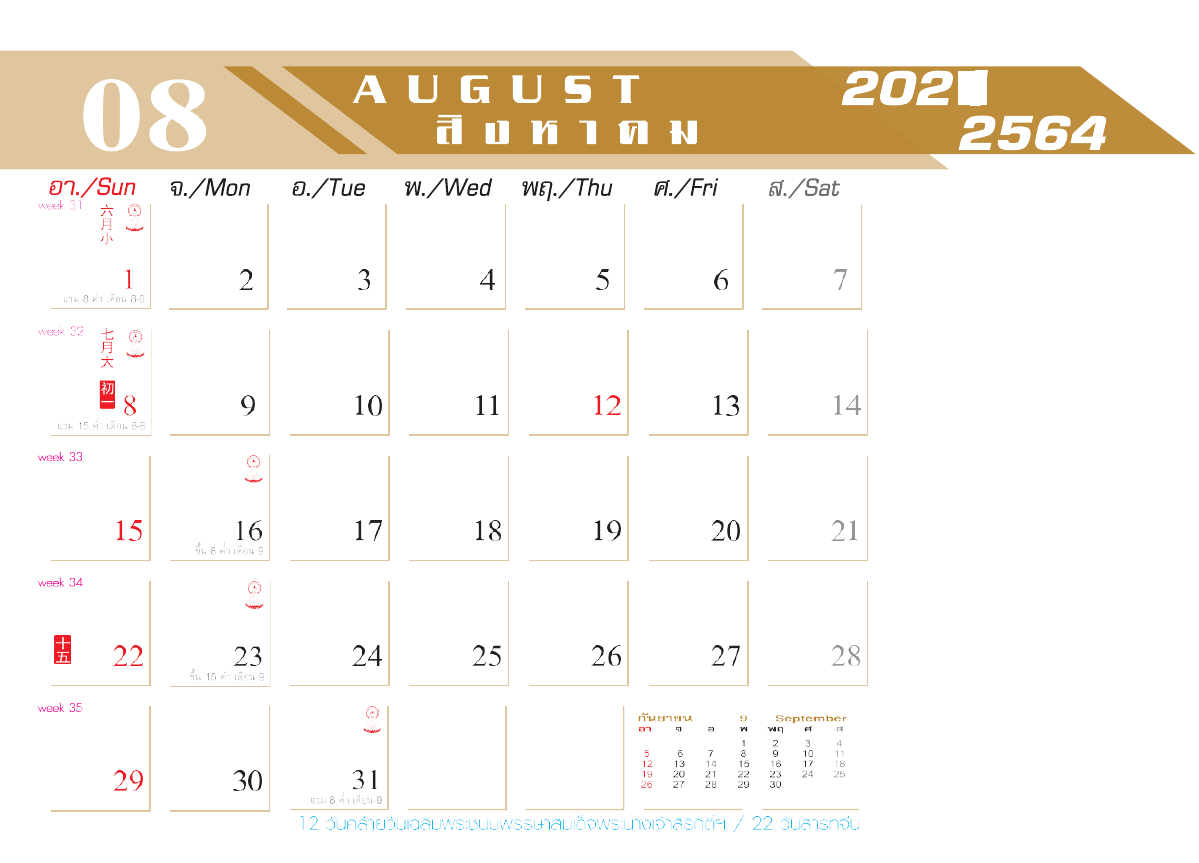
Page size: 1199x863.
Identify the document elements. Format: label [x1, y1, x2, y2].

picture [38, 200, 151, 309]
picture [606, 395, 621, 415]
picture [846, 395, 861, 415]
picture [113, 770, 143, 791]
picture [726, 395, 739, 416]
picture [368, 395, 382, 416]
picture [233, 770, 246, 791]
picture [711, 520, 740, 541]
picture [831, 645, 860, 666]
picture [241, 395, 255, 416]
picture [607, 520, 621, 541]
picture [958, 70, 988, 106]
picture [38, 326, 152, 436]
picture [596, 269, 609, 290]
picture [831, 520, 845, 541]
picture [289, 705, 859, 832]
picture [833, 269, 847, 290]
picture [239, 269, 253, 290]
picture [129, 520, 142, 541]
picture [714, 269, 728, 290]
picture [358, 269, 370, 290]
picture [489, 520, 501, 541]
picture [54, 635, 71, 664]
picture [113, 645, 143, 666]
picture [352, 645, 382, 666]
picture [591, 645, 621, 666]
picture [248, 770, 262, 791]
picture [368, 520, 382, 541]
picture [480, 269, 495, 290]
picture [472, 645, 501, 666]
picture [169, 580, 271, 687]
picture [169, 455, 270, 561]
picture [711, 645, 740, 666]
